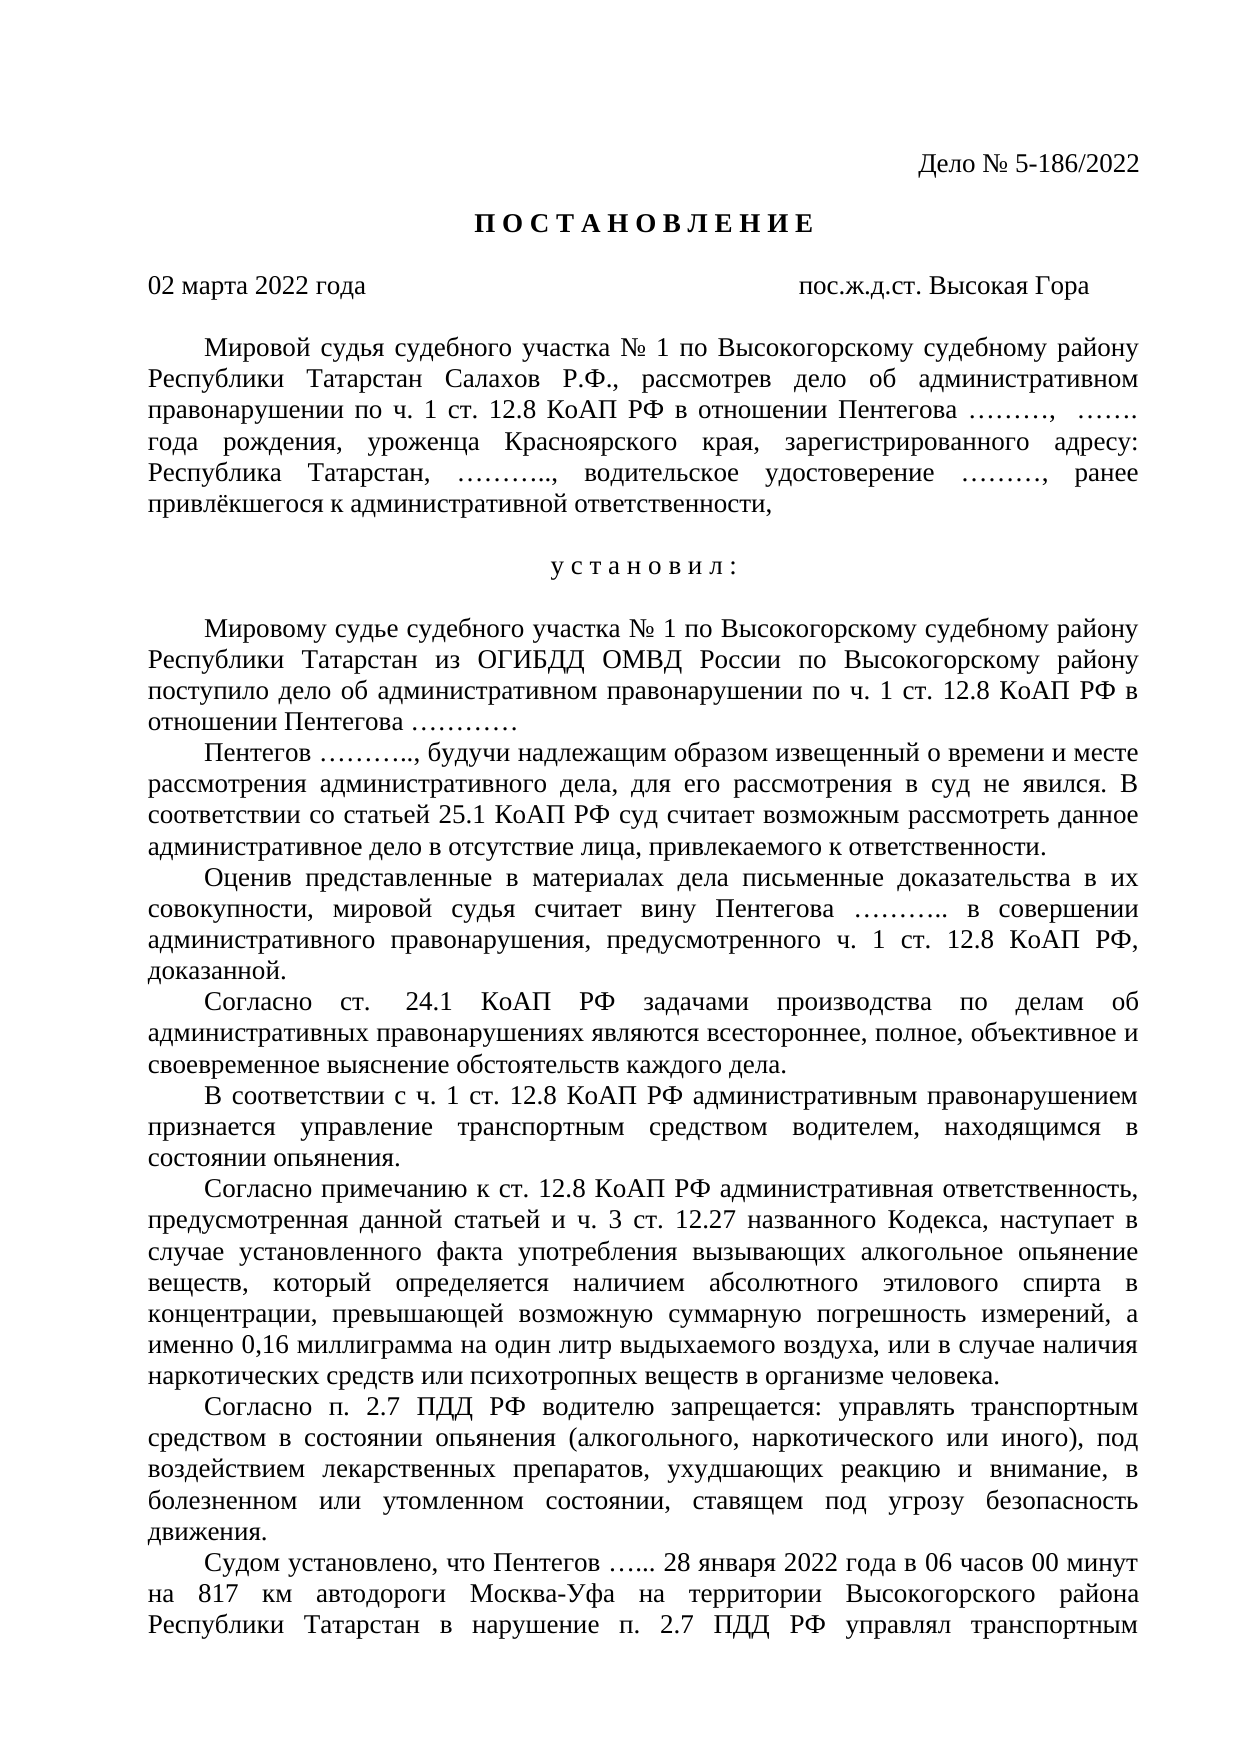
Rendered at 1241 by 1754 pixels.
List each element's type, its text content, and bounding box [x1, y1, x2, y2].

text у с т а н о в и л : [148, 549, 1140, 581]
text Оценив представленные в материалах дела письменные доказательства в их совокупности, мировой судья считает вину Пентегова ……….. в совершении административного правонарушения, предусмотренного ч. 1 ст. 12.8 КоАП РФ, доказанной. [148, 861, 1140, 985]
text Мировой судья судебного участка № 1 по Высокогорскому судебному району Республики Татарстан Салахов Р.Ф., рассмотрев дело об административном правонарушении по ч. 1 ст. 12.8 КоАП РФ в отношении Пентегова ………, ……. года рождения, уроженца Красноярского края, зарегистрированного адресу: Республика Татарстан, ……….., водительское удостоверение ………, ранее привлёкшегося к административной ответственности, [148, 331, 1140, 518]
text 02 марта 2022 года пос.ж.д.ст. Высокая Гора [148, 269, 1140, 300]
text Дело № 5-186/2022 [148, 147, 1140, 178]
text Пентегов ……….., будучи надлежащим образом извещенный о времени и месте рассмотрения административного дела, для его рассмотрения в суд не явился. В соответствии со статьей 25.1 КоАП РФ суд считает возможным рассмотреть данное административное дело в отсутствие лица, привлекаемого к ответственности. [148, 736, 1140, 861]
text Согласно п. 2.7 ПДД РФ водителю запрещается: управлять транспортным средством в состоянии опьянения (алкогольного, наркотического или иного), под воздействием лекарственных препаратов, ухудшающих реакцию и внимание, в болезненном или утомленном состоянии, ставящем под угрозу безопасность движения. [148, 1390, 1140, 1546]
text П О С Т А Н О В Л Е Н И Е [148, 207, 1140, 238]
text Согласно примечанию к ст. 12.8 КоАП РФ административная ответственность, предусмотренная данной статьей и ч. 3 ст. 12.27 названного Кодекса, наступает в случае установленного факта употребления вызывающих алкогольное опьянение веществ, который определяется наличием абсолютного этилового спирта в концентрации, превышающей возможную суммарную погрешность измерений, а именно 0,16 миллиграмма на один литр выдыхаемого воздуха, или в случае наличия наркотических средств или психотропных веществ в организме человека. [148, 1172, 1140, 1390]
text Мировому судье судебного участка № 1 по Высокогорскому судебному району Республики Татарстан из ОГИБДД ОМВД России по Высокогорскому району поступило дело об административном правонарушении по ч. 1 ст. 12.8 КоАП РФ в отношении Пентегова ………… [148, 612, 1140, 736]
text В соответствии с ч. 1 ст. 12.8 КоАП РФ административным правонарушением признается управление транспортным средством водителем, находящимся в состоянии опьянения. [148, 1079, 1140, 1172]
text Согласно ст. 24.1 КоАП РФ задачами производства по делам об административных правонарушениях являются всестороннее, полное, объективное и своевременное выяснение обстоятельств каждого дела. [148, 985, 1140, 1079]
